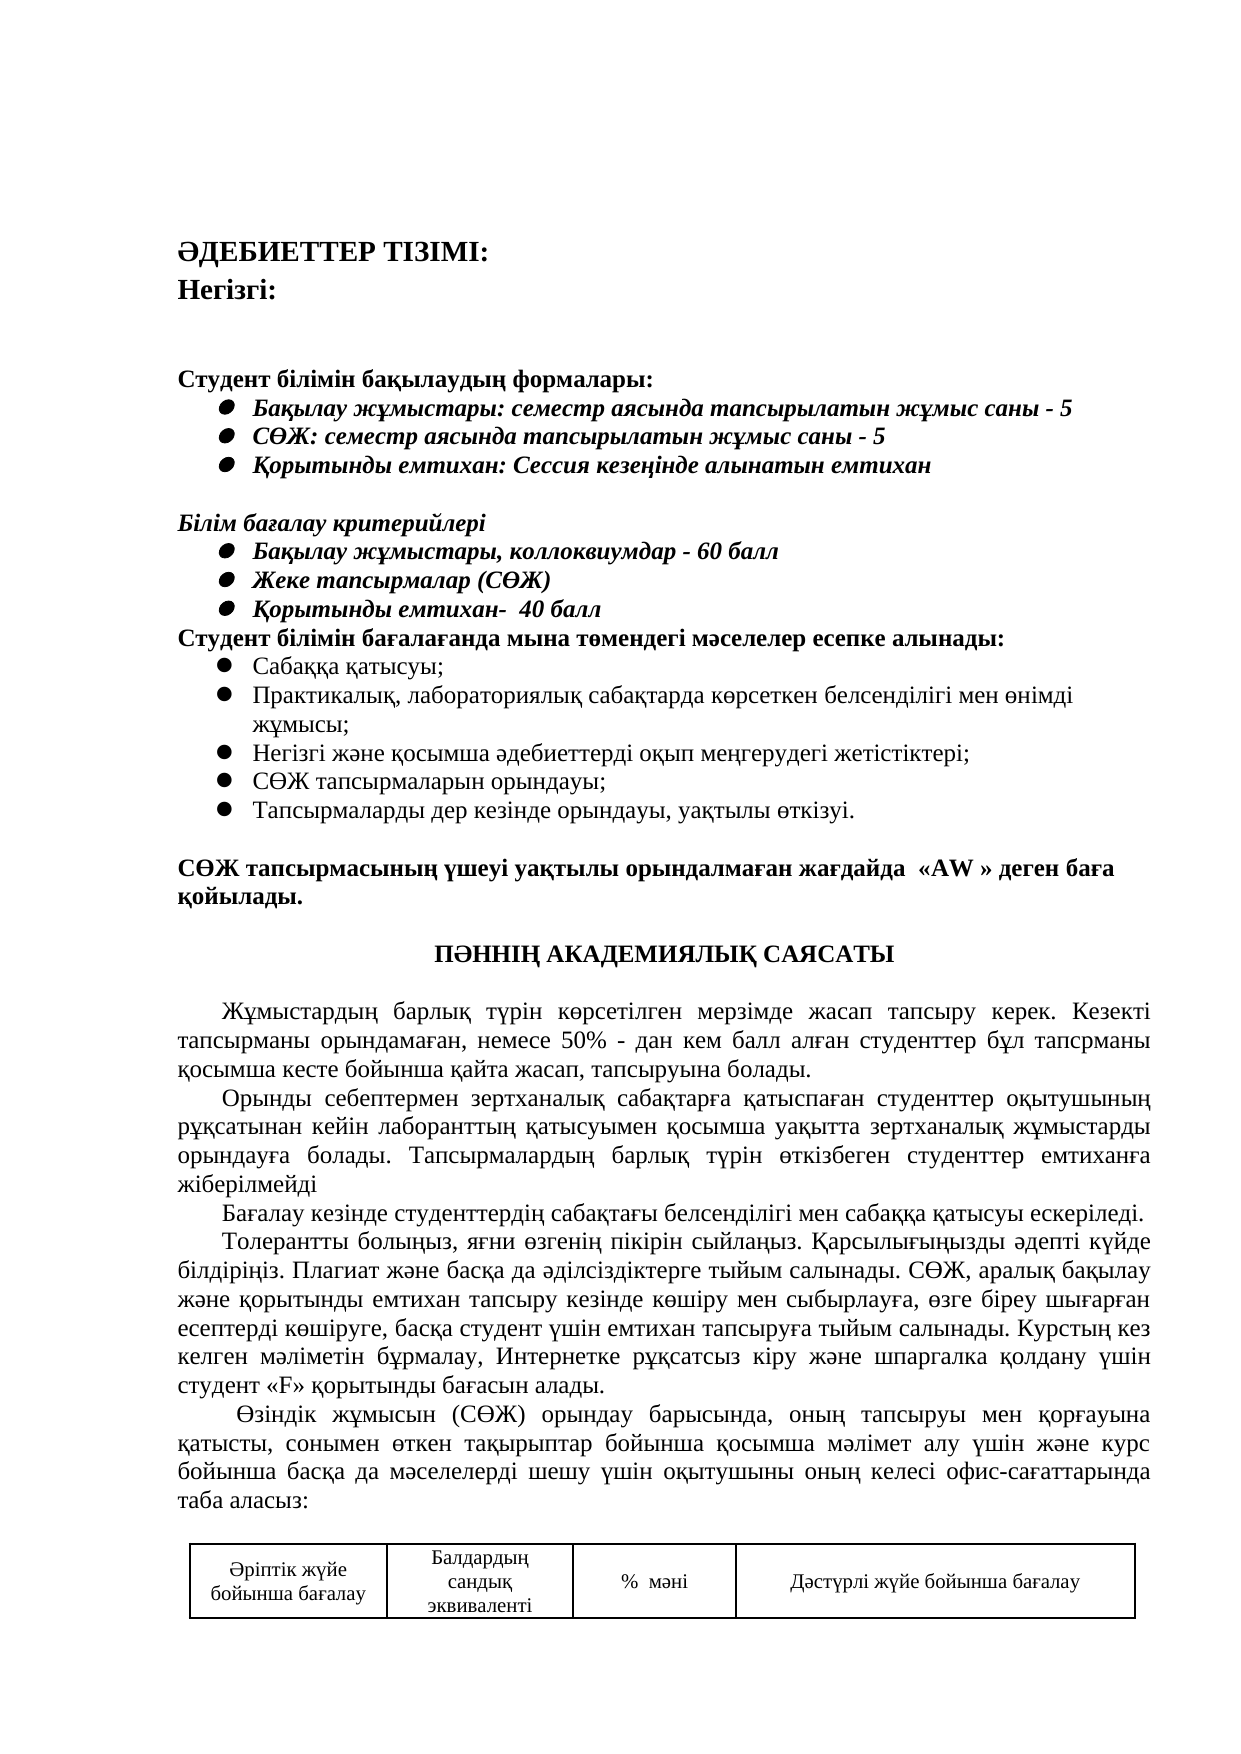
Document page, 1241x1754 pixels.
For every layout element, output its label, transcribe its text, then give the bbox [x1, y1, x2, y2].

list СӨЖ тапсырмаларын орындауы; [215, 766, 1152, 795]
table_header % мәні [574, 1545, 735, 1617]
list Практикалық, лабораториялық сабақтарда көрсеткен белсенділігі мен өнімді жұмысы; [215, 680, 1152, 738]
text ПӘННІҢ АКАДЕМИЯЛЫҚ САЯСАТЫ [177, 939, 1152, 968]
text Студент білімін бақылаудың формалары: [177, 364, 1152, 393]
text ӘДЕБИЕТТЕР ТІЗІМІ: [177, 234, 1152, 267]
text Негізгі: [177, 272, 1152, 306]
text Толерантты болыңыз, яғни өзгенің пікірін сыйлаңыз. Қарсылығыңызды әдепті күйде білдіріңіз. Плагиат және басқа да әділсіздіктерге тыйым салынады. СӨЖ, аралық бақылау және қорытынды емтихан тапсыру кезінде көшіру мен сыбырлауға, өзге біреу шығарған есептерді көшіруге, басқа студент үшін емтихан тапсыруға тыйым салынады. Курстың кез келген мәліметін бұрмалау, Интернетке рұқсатсыз кіру және шпаргалка қолдану үшін студент «F» қорытынды бағасын алады. [177, 1226, 1152, 1399]
list Сабаққа қатысуы; [215, 651, 1152, 680]
table_header Балдардың сандық эквиваленті [388, 1545, 572, 1617]
table_header Дәстүрлі жүйе бойынша бағалау [737, 1545, 1134, 1617]
table_header Әріптік жүйе бойынша бағалау [191, 1545, 386, 1617]
list Бақылау жұмыстары: семестр аясында тапсырылатын жұмыс саны - 5 [215, 393, 1152, 421]
text Өзіндік жұмысын (СӨЖ) орындау барысында, оның тапсыруы мен қорғауына қатысты, сонымен өткен тақырыптар бойынша қосымша мәлімет алу үшін және курс бойынша басқа да мәселелерді шешу үшін оқытушыны оның келесі офис-сағаттарында таба аласыз: [177, 1399, 1152, 1514]
list Негізгі және қосымша әдебиеттерді оқып меңгерудегі жетістіктері; [215, 738, 1152, 766]
list Бақылау жұмыстары, коллоквиумдар - 60 балл [215, 536, 1152, 565]
list Тапсырмаларды дер кезінде орындауы, уақтылы өткізуі. [215, 795, 1152, 824]
list Жеке тапсырмалар (СӨЖ) [215, 565, 1152, 594]
list Қорытынды емтихан: Сессия кезеңінде алынатын емтихан [215, 450, 1152, 479]
text Бағалау кезінде студенттердің сабақтағы белсенділігі мен сабаққа қатысуы ескеріледі. [177, 1198, 1152, 1226]
text Орынды себептермен зертханалық сабақтарға қатыспаған студенттер оқытушының рұқсатынан кейін лаборанттың қатысуымен қосымша уақытта зертханалық жұмыстарды орындауға болады. Тапсырмалардың барлық түрін өткізбеген студенттер емтиханға жіберілмейді [177, 1083, 1152, 1198]
text Білім бағалау критерийлері [177, 508, 1152, 536]
text СӨЖ тапсырмасының үшеуі уақтылы орындалмаған жағдайда «AW » деген баға қойылады. [177, 853, 1152, 910]
text Студент білімін бағалағанда мына төмендегі мәселелер есепке алынады: [177, 623, 1152, 651]
text Жұмыстардың барлық түрін көрсетілген мерзімде жасап тапсыру керек. Кезекті тапсырманы орындамаған, немесе 50% - дан кем балл алған студенттер бұл тапсрманы қосымша кесте бойынша қайта жасап, тапсыруына болады. [177, 996, 1152, 1083]
list Қорытынды емтихан- 40 балл [215, 594, 1152, 623]
list СӨЖ: семестр аясында тапсырылатын жұмыс саны - 5 [215, 421, 1152, 450]
